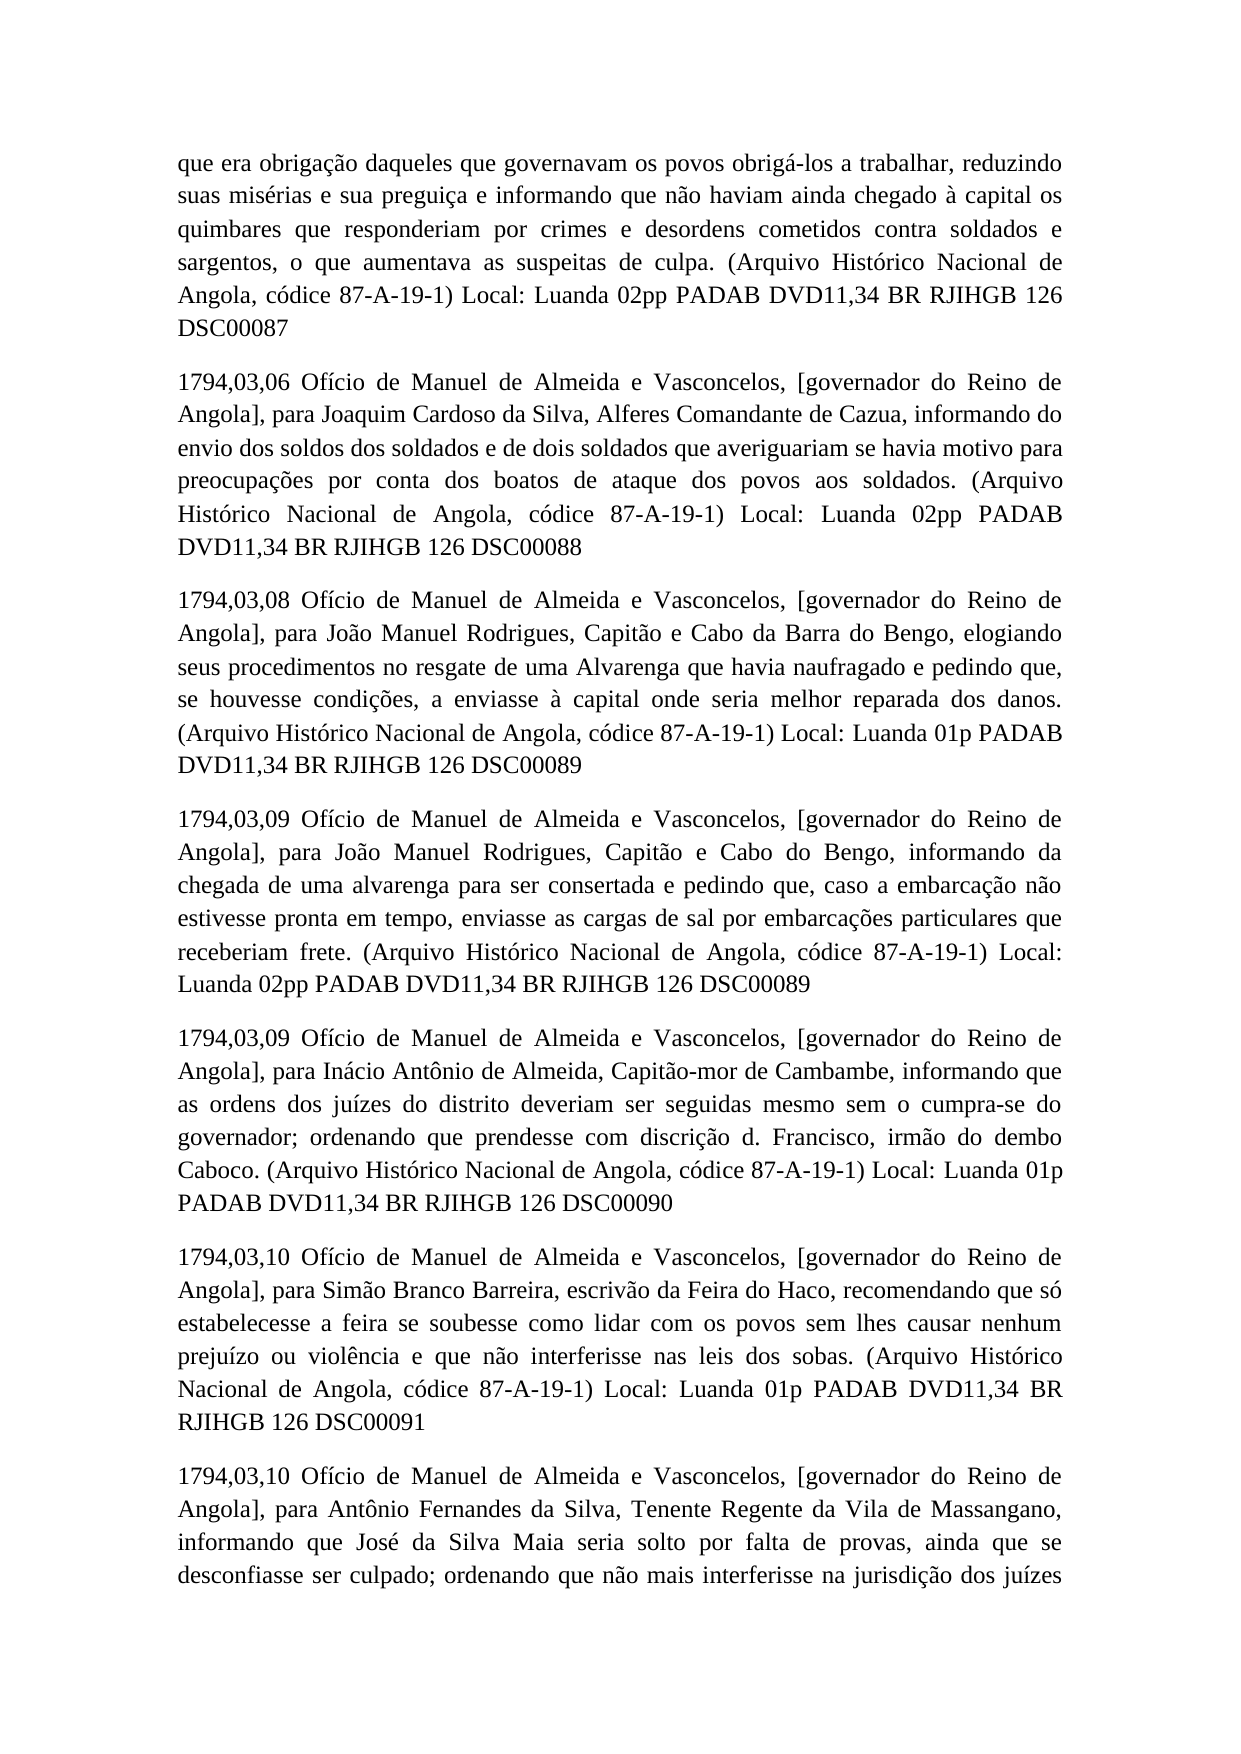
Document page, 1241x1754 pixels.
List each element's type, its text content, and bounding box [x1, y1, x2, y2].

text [177, 1461, 1063, 1589]
text 1794,03,09 Ofício de Manuel de Almeida e Vasconcelos, [governador do Reino de Angola], para Inácio Antônio de Almeida, Capitão-mor de Cambambe, informando que as ordens dos juízes do distrito deveriam ser seguidas mesmo sem o cumpra-se do governador; ordenando que prendesse com discrição d. Francisco, irmão do dembo Caboco. (Arquivo Histórico Nacional de Angola, códice 87-A-19-1) Local: Luanda 01p PADAB DVD11,34 BR RJIHGB 126 DSC00090 [177, 1023, 1063, 1217]
text 1794,03,09 Ofício de Manuel de Almeida e Vasconcelos, [governador do Reino de Angola], para João Manuel Rodrigues, Capitão e Cabo do Bengo, informando da chegada de uma alvarenga para ser consertada e pedindo que, caso a embarcação não estivesse pronta em tempo, enviasse as cargas de sal por embarcações particulares que receberiam frete. (Arquivo Histórico Nacional de Angola, códice 87-A-19-1) Local: Luanda 02pp PADAB DVD11,34 BR RJIHGB 126 DSC00089 [177, 804, 1063, 998]
text 1794,03,08 Ofício de Manuel de Almeida e Vasconcelos, [governador do Reino de Angola], para João Manuel Rodrigues, Capitão e Cabo da Barra do Bengo, elogiando seus procedimentos no resgate de uma Alvarenga que havia naufragado e pedindo que, se houvesse condições, a enviasse à capital onde seria melhor reparada dos danos. (Arquivo Histórico Nacional de Angola, códice 87-A-19-1) Local: Luanda 01p PADAB DVD11,34 BR RJIHGB 126 DSC00089 [177, 586, 1063, 779]
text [177, 148, 1063, 341]
text 1794,03,10 Ofício de Manuel de Almeida e Vasconcelos, [governador do Reino de Angola], para Simão Branco Barreira, escrivão da Feira do Haco, recomendando que só estabelecesse a feira se soubesse como lidar com os povos sem lhes causar nenhum prejuízo ou violência e que não interferisse nas leis dos sobas. (Arquivo Histórico Nacional de Angola, códice 87-A-19-1) Local: Luanda 01p PADAB DVD11,34 BR RJIHGB 126 DSC00091 [177, 1242, 1063, 1436]
text 1794,03,06 Ofício de Manuel de Almeida e Vasconcelos, [governador do Reino de Angola], para Joaquim Cardoso da Silva, Alferes Comandante de Cazua, informando do envio dos soldos dos soldados e de dois soldados que averiguariam se havia motivo para preocupações por conta dos boatos de ataque dos povos aos soldados. (Arquivo Histórico Nacional de Angola, códice 87-A-19-1) Local: Luanda 02pp PADAB DVD11,34 BR RJIHGB 126 DSC00088 [177, 367, 1063, 560]
